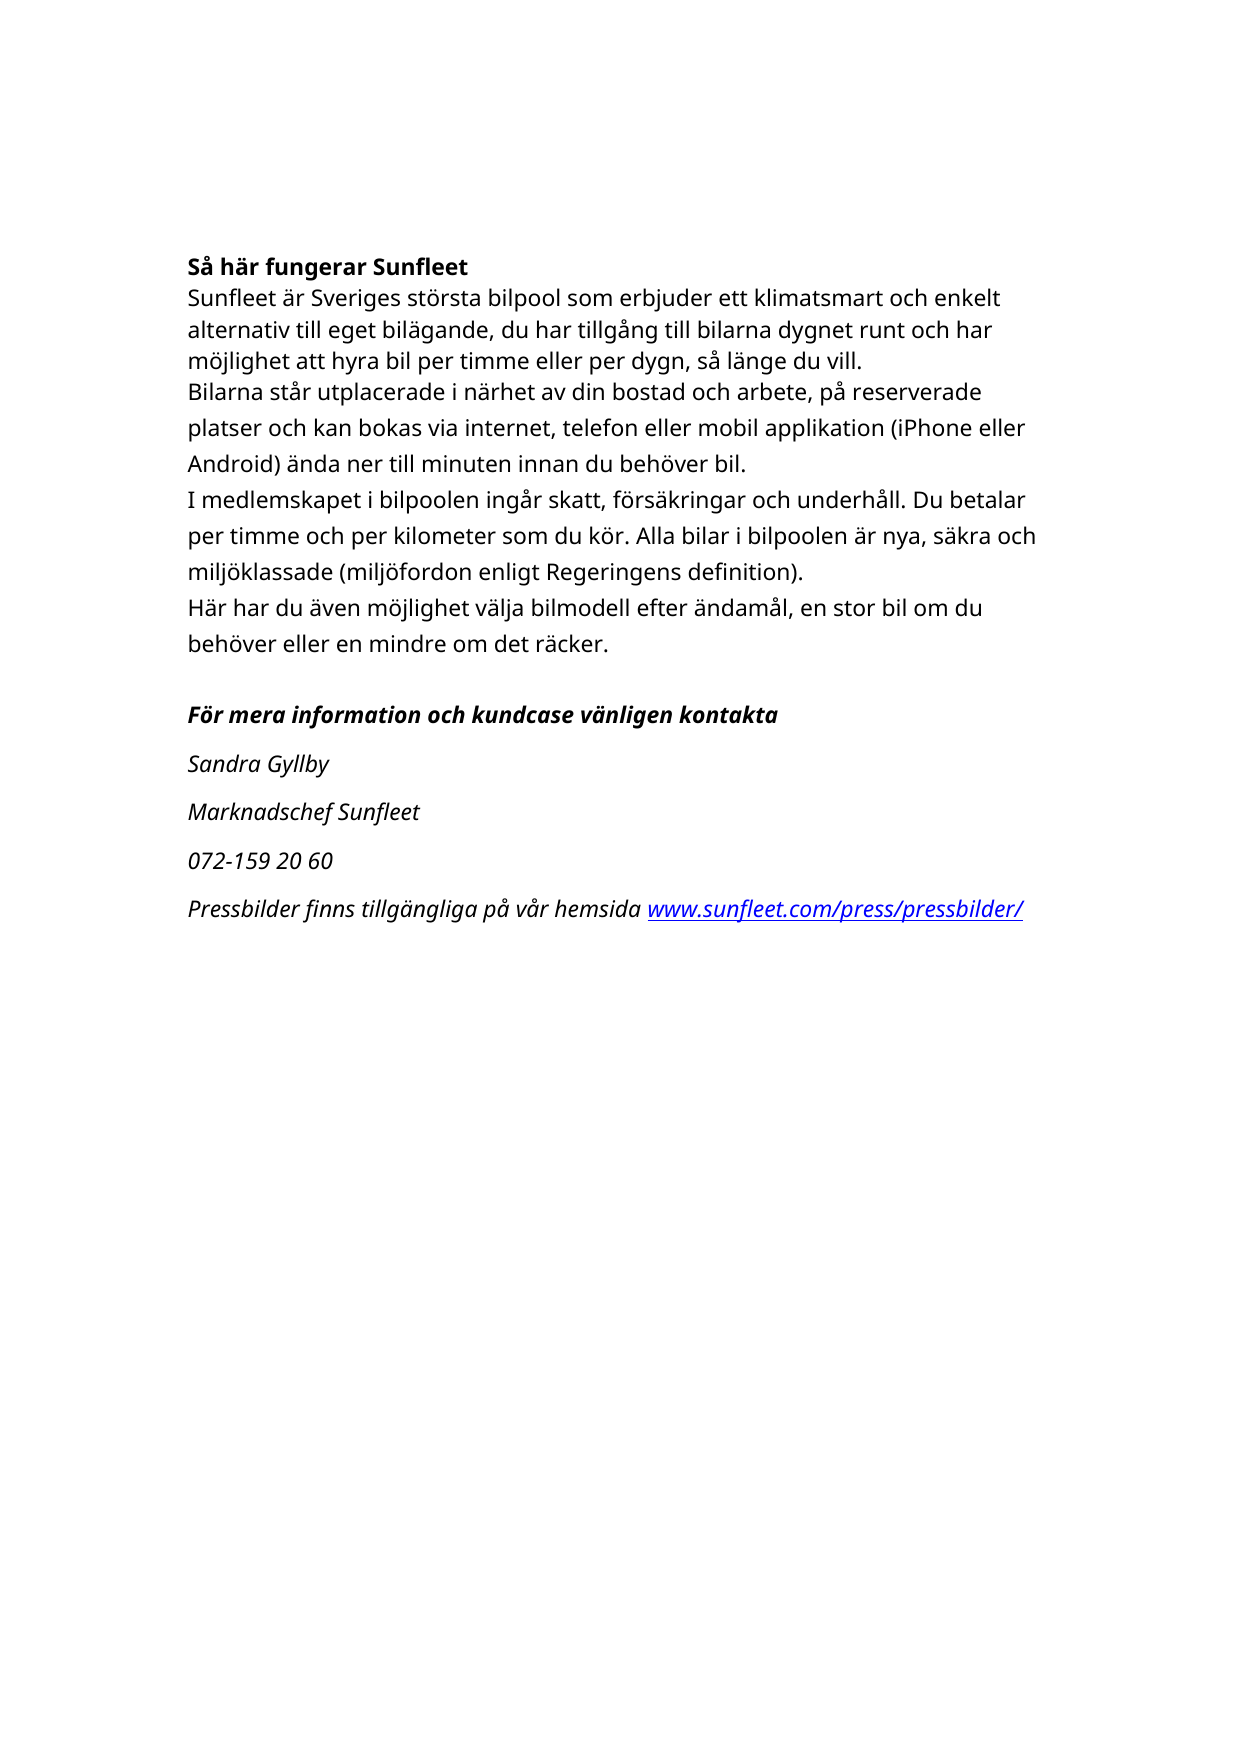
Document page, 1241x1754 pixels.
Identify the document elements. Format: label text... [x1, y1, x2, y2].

text Här har du även möjlighet välja bilmodell efter ändamål, en stor bil om du behöver eller en mindre om det räcker. [187, 592, 1053, 659]
text 072-159 20 60 [187, 845, 1053, 876]
text Marknadschef Sunfleet [187, 796, 1053, 828]
text I medlemskapet i bilpoolen ingår skatt, försäkringar och underhåll. Du betalar per timme och per kilometer som du kör. Alla bilar i bilpoolen är nya, säkra och miljöklassade (miljöfordon enligt Regeringens definition). [187, 484, 1053, 587]
text Så här fungerar Sunfleet Sunfleet är Sveriges största bilpool som erbjuder ett klimatsmart och enkelt alternativ till eget bilägande, du har tillgång till bilarna dygnet runt och har möjlighet att hyra bil per timme eller per dygn, så länge du vill. [187, 251, 1053, 376]
text Pressbilder finns tillgängliga på vår hemsida www.sunfleet.com/press/pressbilder/ [187, 893, 1053, 924]
text Sandra Gyllby [187, 748, 1053, 779]
text Bilarna står utplacerade i närhet av din bostad och arbete, på reserverade platser och kan bokas via internet, telefon eller mobil applikation (iPhone eller Android) ända ner till minuten innan du behöver bil. [187, 376, 1053, 479]
text För mera information och kundcase vänligen kontakta [187, 699, 1053, 731]
